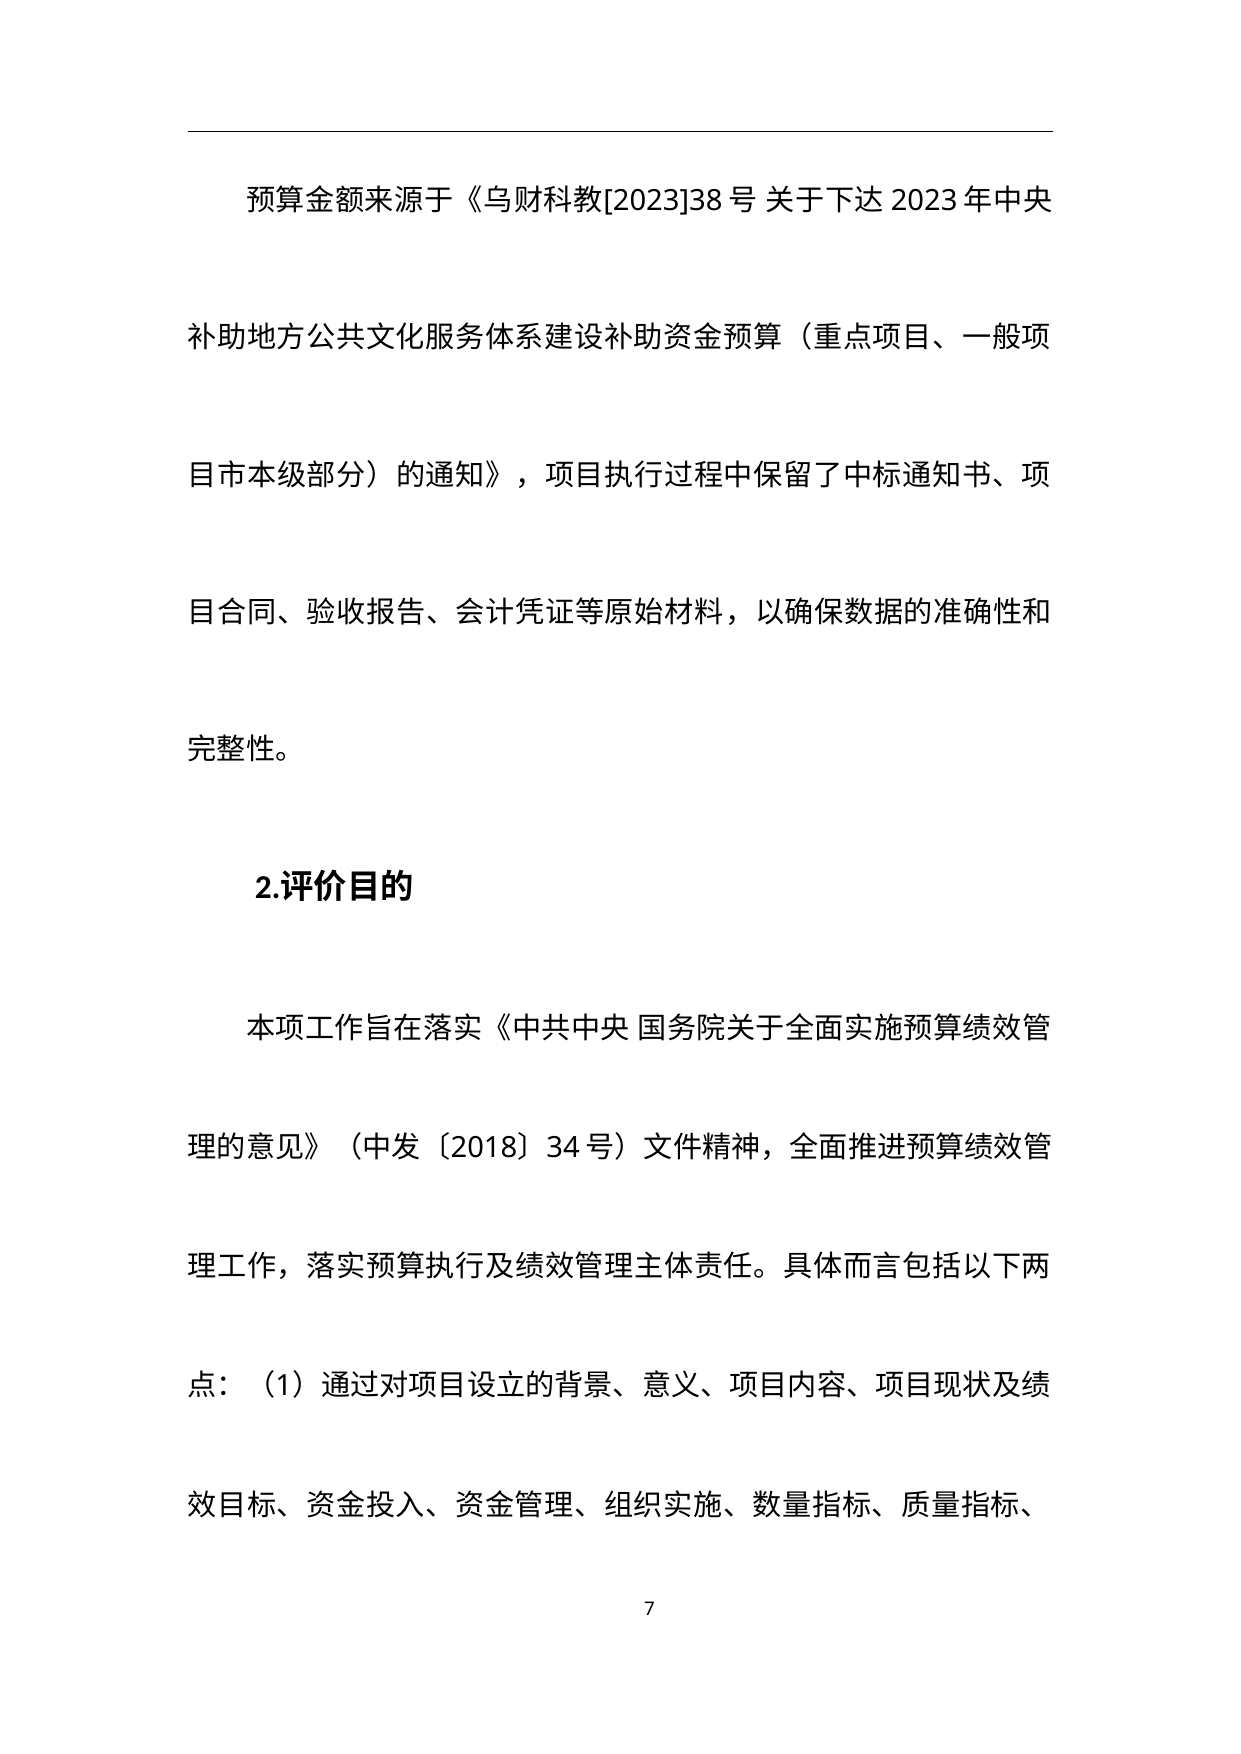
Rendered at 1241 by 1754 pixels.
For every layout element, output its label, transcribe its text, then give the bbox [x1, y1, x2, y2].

subtitle 2.评价目的 [187, 845, 1053, 924]
subtitle 预算金额来源于《乌财科教[2023]38号 关于下达2023年中央补助地方公共文化服务体系建设补助资金预算（重点项目、一般项目市本级部分）的通知》，项目执行过程中保留了中标通知书、项目合同、验收报告、会计凭证等原始材料，以确保数据的准确性和完整性。 [187, 158, 1053, 787]
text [187, 986, 1053, 1542]
